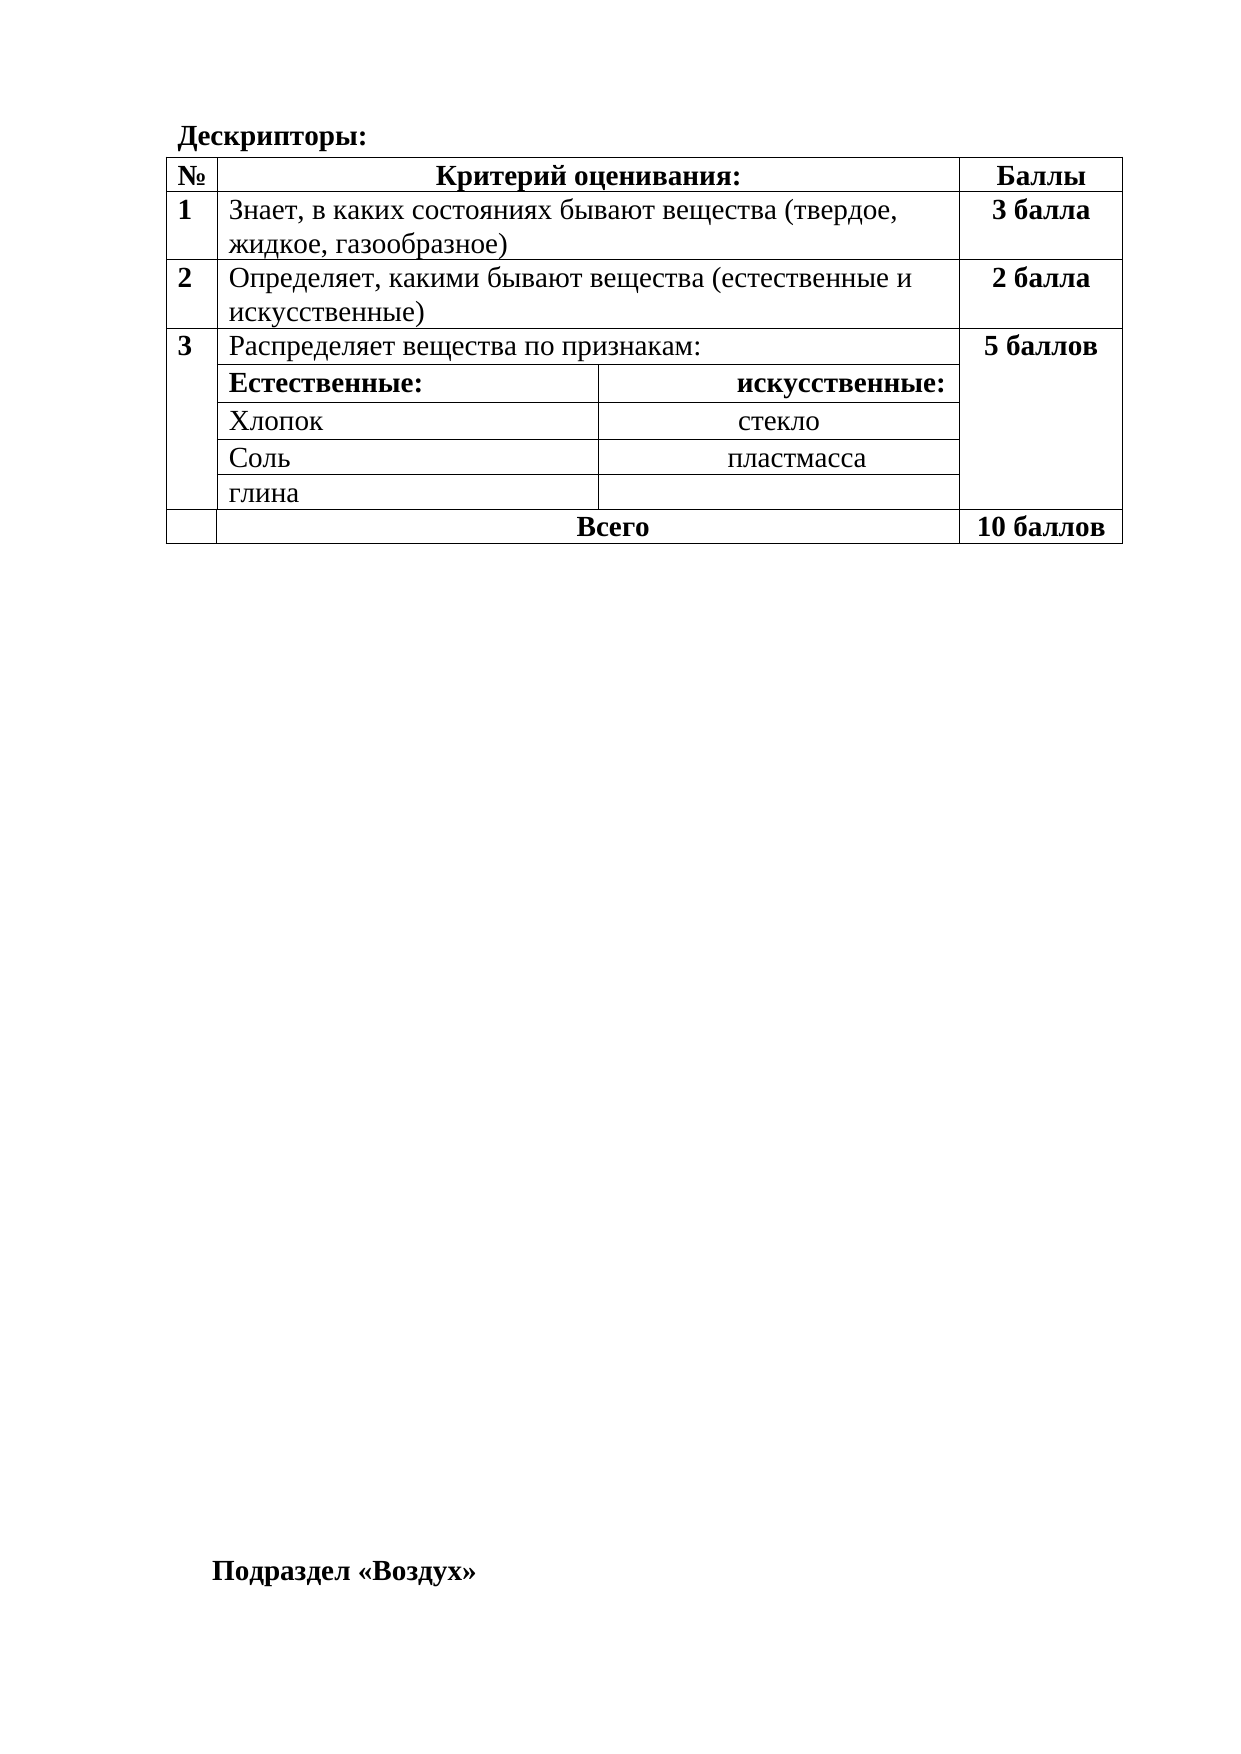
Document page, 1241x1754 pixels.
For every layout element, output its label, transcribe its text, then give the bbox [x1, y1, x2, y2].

table_header Критерий оценивания: [218, 158, 959, 191]
table_cell стекло [599, 403, 959, 439]
table_cell 1 [167, 192, 217, 259]
table_cell 10 баллов [960, 510, 1122, 543]
text Дескрипторы: [177, 118, 1152, 152]
table_cell Хлопок [218, 403, 598, 439]
table_cell Соль [218, 440, 598, 474]
table_header Баллы [960, 158, 1122, 191]
table_header № [167, 158, 217, 191]
table_cell Естественные: [218, 365, 598, 402]
table_cell искусственные: [599, 365, 959, 402]
table_cell глина [218, 475, 598, 508]
table_cell пластмасса [599, 440, 959, 474]
text Подраздел «Воздух» [177, 1553, 1152, 1587]
table_cell [167, 510, 216, 543]
table_cell 3 балла [960, 192, 1122, 259]
table_cell Знает, в каких состояниях бывают вещества (твердое, жидкое, газообразное) [218, 192, 959, 259]
table_cell 2 [167, 260, 217, 327]
table_cell Распределяет вещества по признакам: [218, 329, 959, 364]
table_cell [599, 475, 959, 508]
table_cell 2 балла [960, 260, 1122, 327]
table_cell Определяет, какими бывают вещества (естественные и искусственные) [218, 260, 959, 327]
table_cell Всего [217, 510, 959, 543]
table_cell 3 [167, 329, 217, 508]
table_cell 5 баллов [960, 329, 1122, 508]
